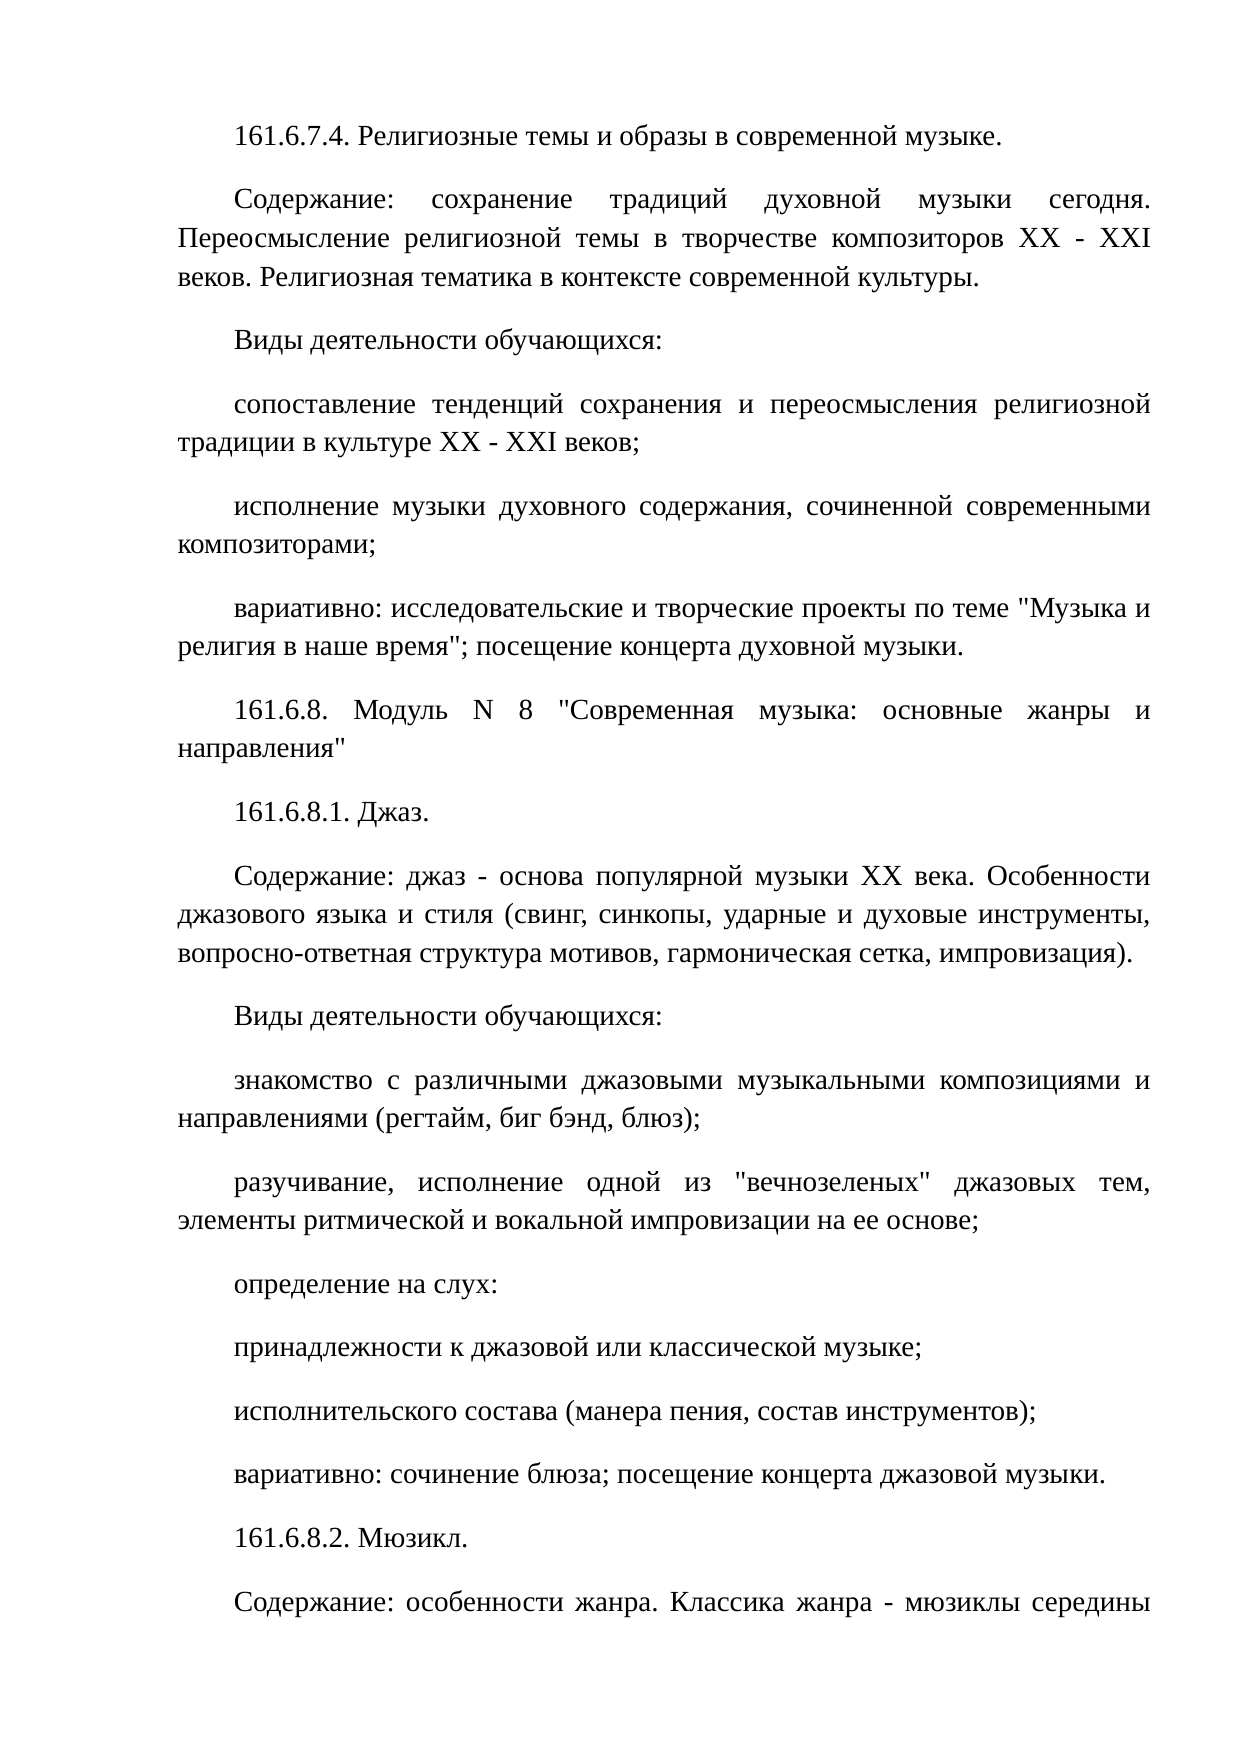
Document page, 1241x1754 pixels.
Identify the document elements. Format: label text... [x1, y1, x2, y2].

text разучивание, исполнение одной из "вечнозеленых" джазовых тем, элементы ритмической и вокальной импровизации на ее основе; [177, 1164, 1152, 1236]
text вариативно: исследовательские и творческие проекты по теме "Музыка и религия в наше время"; посещение концерта духовной музыки. [177, 590, 1152, 662]
text 161.6.8.2. Мюзикл. [177, 1520, 1152, 1554]
text знакомство с различными джазовыми музыкальными композициями и направлениями (регтайм, биг бэнд, блюз); [177, 1062, 1152, 1134]
text определение на слух: [177, 1266, 1152, 1299]
text 161.6.8.1. Джаз. [177, 794, 1152, 828]
text Содержание: джаз - основа популярной музыки XX века. Особенности джазового языка и стиля (свинг, синкопы, ударные и духовые инструменты, вопросно-ответная структура мотивов, гармоническая сетка, импровизация). [177, 858, 1152, 968]
text 161.6.8. Модуль N 8 "Современная музыка: основные жанры и направления" [177, 692, 1152, 764]
text сопоставление тенденций сохранения и переосмысления религиозной традиции в культуре XX - XXI веков; [177, 386, 1152, 458]
text принадлежности к джазовой или классической музыке; [177, 1329, 1152, 1363]
text исполнительского состава (манера пения, состав инструментов); [177, 1393, 1152, 1427]
text Виды деятельности обучающихся: [177, 322, 1152, 356]
text исполнение музыки духовного содержания, сочиненной современными композиторами; [177, 488, 1152, 560]
text Содержание: сохранение традиций духовной музыки сегодня. Переосмысление религиозной темы в творчестве композиторов XX - XXI веков. Религиозная тематика в контексте современной культуры. [177, 182, 1152, 292]
text Виды деятельности обучающихся: [177, 998, 1152, 1032]
text вариативно: сочинение блюза; посещение концерта джазовой музыки. [177, 1457, 1152, 1490]
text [177, 1584, 1152, 1617]
text 161.6.7.4. Религиозные темы и образы в современной музыке. [177, 118, 1152, 152]
